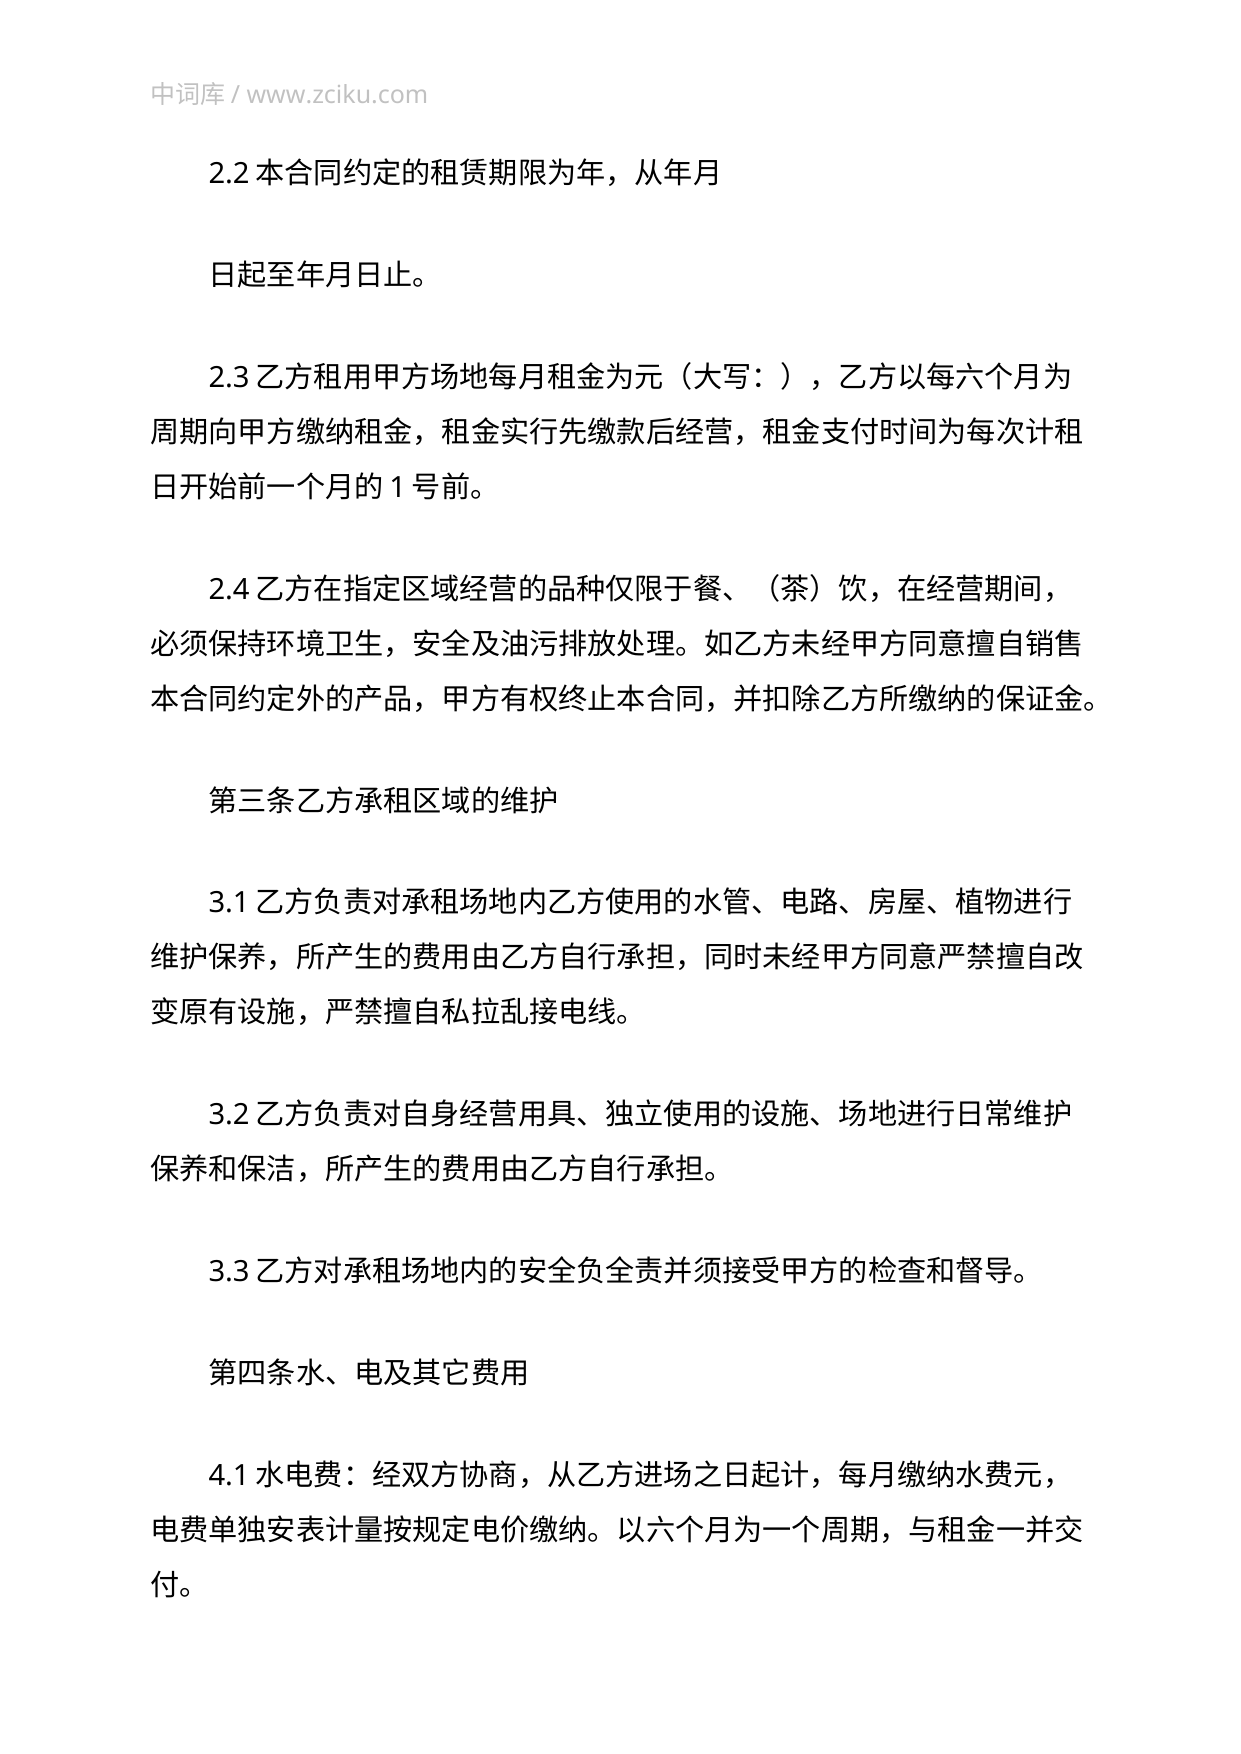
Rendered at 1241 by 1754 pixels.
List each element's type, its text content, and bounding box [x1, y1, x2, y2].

text 2.3乙方租用甲方场地每月租金为元（大写：），乙方以每六个月为周期向甲方缴纳租金，租金实行先缴款后经营，租金支付时间为每次计租日开始前一个月的1号前。 [150, 354, 1090, 506]
text 第四条水、电及其它费用 [150, 1349, 1090, 1392]
text 2.2本合同约定的租赁期限为年，从年月 [150, 150, 1090, 192]
text 3.2乙方负责对自身经营用具、独立使用的设施、场地进行日常维护保养和保洁，所产生的费用由乙方自行承担。 [150, 1091, 1090, 1188]
text 3.3乙方对承租场地内的安全负全责并须接受甲方的检查和督导。 [150, 1247, 1090, 1290]
text 2.4乙方在指定区域经营的品种仅限于餐、（茶）饮，在经营期间，必须保持环境卫生，安全及油污排放处理。如乙方未经甲方同意擅自销售本合同约定外的产品，甲方有权终止本合同，并扣除乙方所缴纳的保证金。 [150, 566, 1090, 718]
text 第三条乙方承租区域的维护 [150, 777, 1090, 819]
text 3.1乙方负责对承租场地内乙方使用的水管、电路、房屋、植物进行维护保养，所产生的费用由乙方自行承担，同时未经甲方同意严禁擅自改变原有设施，严禁擅自私拉乱接电线。 [150, 879, 1090, 1031]
text 日起至年月日止。 [150, 252, 1090, 294]
text 4.1水电费：经双方协商，从乙方进场之日起计，每月缴纳水费元，电费单独安表计量按规定电价缴纳。以六个月为一个周期，与租金一并交付。 [150, 1451, 1090, 1603]
